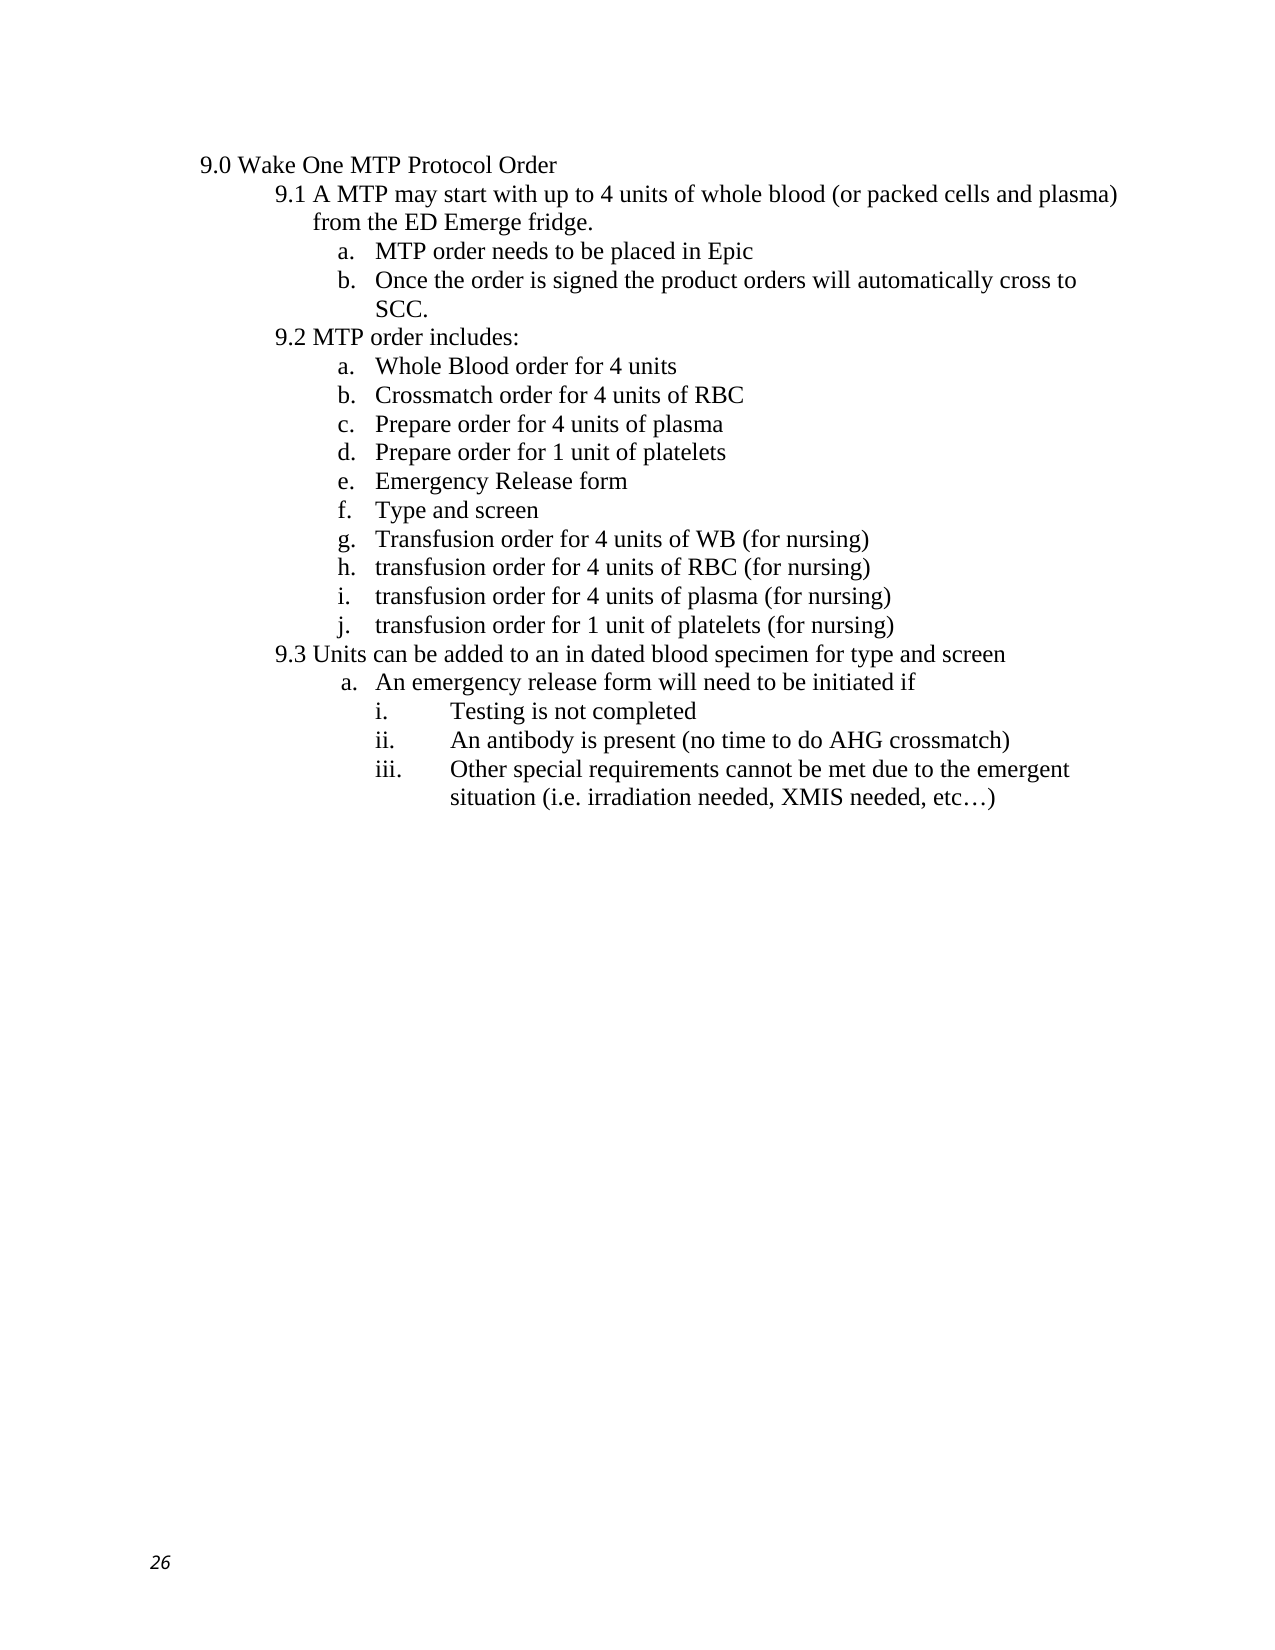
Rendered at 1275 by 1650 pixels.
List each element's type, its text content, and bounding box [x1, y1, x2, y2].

list MTP order needs to be placed in Epic [337, 236, 1125, 265]
list Emergency Release form [337, 466, 1125, 495]
list Wake One MTP Protocol Order [200, 150, 1125, 179]
list Other special requirements cannot be met due to the emergent situation (i.e. irradiation needed, XMIS needed, etc…) [375, 754, 1125, 811]
list Prepare order for 4 units of plasma [337, 409, 1125, 437]
list MTP order includes: [275, 322, 1125, 351]
list Prepare order for 1 unit of platelets [337, 437, 1125, 466]
list A MTP may start with up to 4 units of whole blood (or packed cells and plasma) from the ED Emerge fridge. [275, 179, 1125, 236]
list Whole Blood order for 4 units [337, 351, 1125, 380]
list Once the order is signed the product orders will automatically cross to SCC. [337, 265, 1125, 322]
list An emergency release form will need to be initiated if [341, 667, 1125, 696]
list transfusion order for 1 unit of platelets (for nursing) [337, 610, 1125, 639]
list transfusion order for 4 units of RBC (for nursing) [337, 552, 1125, 581]
list Units can be added to an in dated blood specimen for type and screen [275, 639, 1125, 667]
list transfusion order for 4 units of plasma (for nursing) [337, 581, 1125, 610]
list Crossmatch order for 4 units of RBC [337, 380, 1125, 409]
list Type and screen [337, 495, 1125, 524]
list An antibody is present (no time to do AHG crossmatch) [375, 725, 1125, 754]
list Testing is not completed [375, 696, 1125, 725]
list Transfusion order for 4 units of WB (for nursing) [337, 524, 1125, 552]
